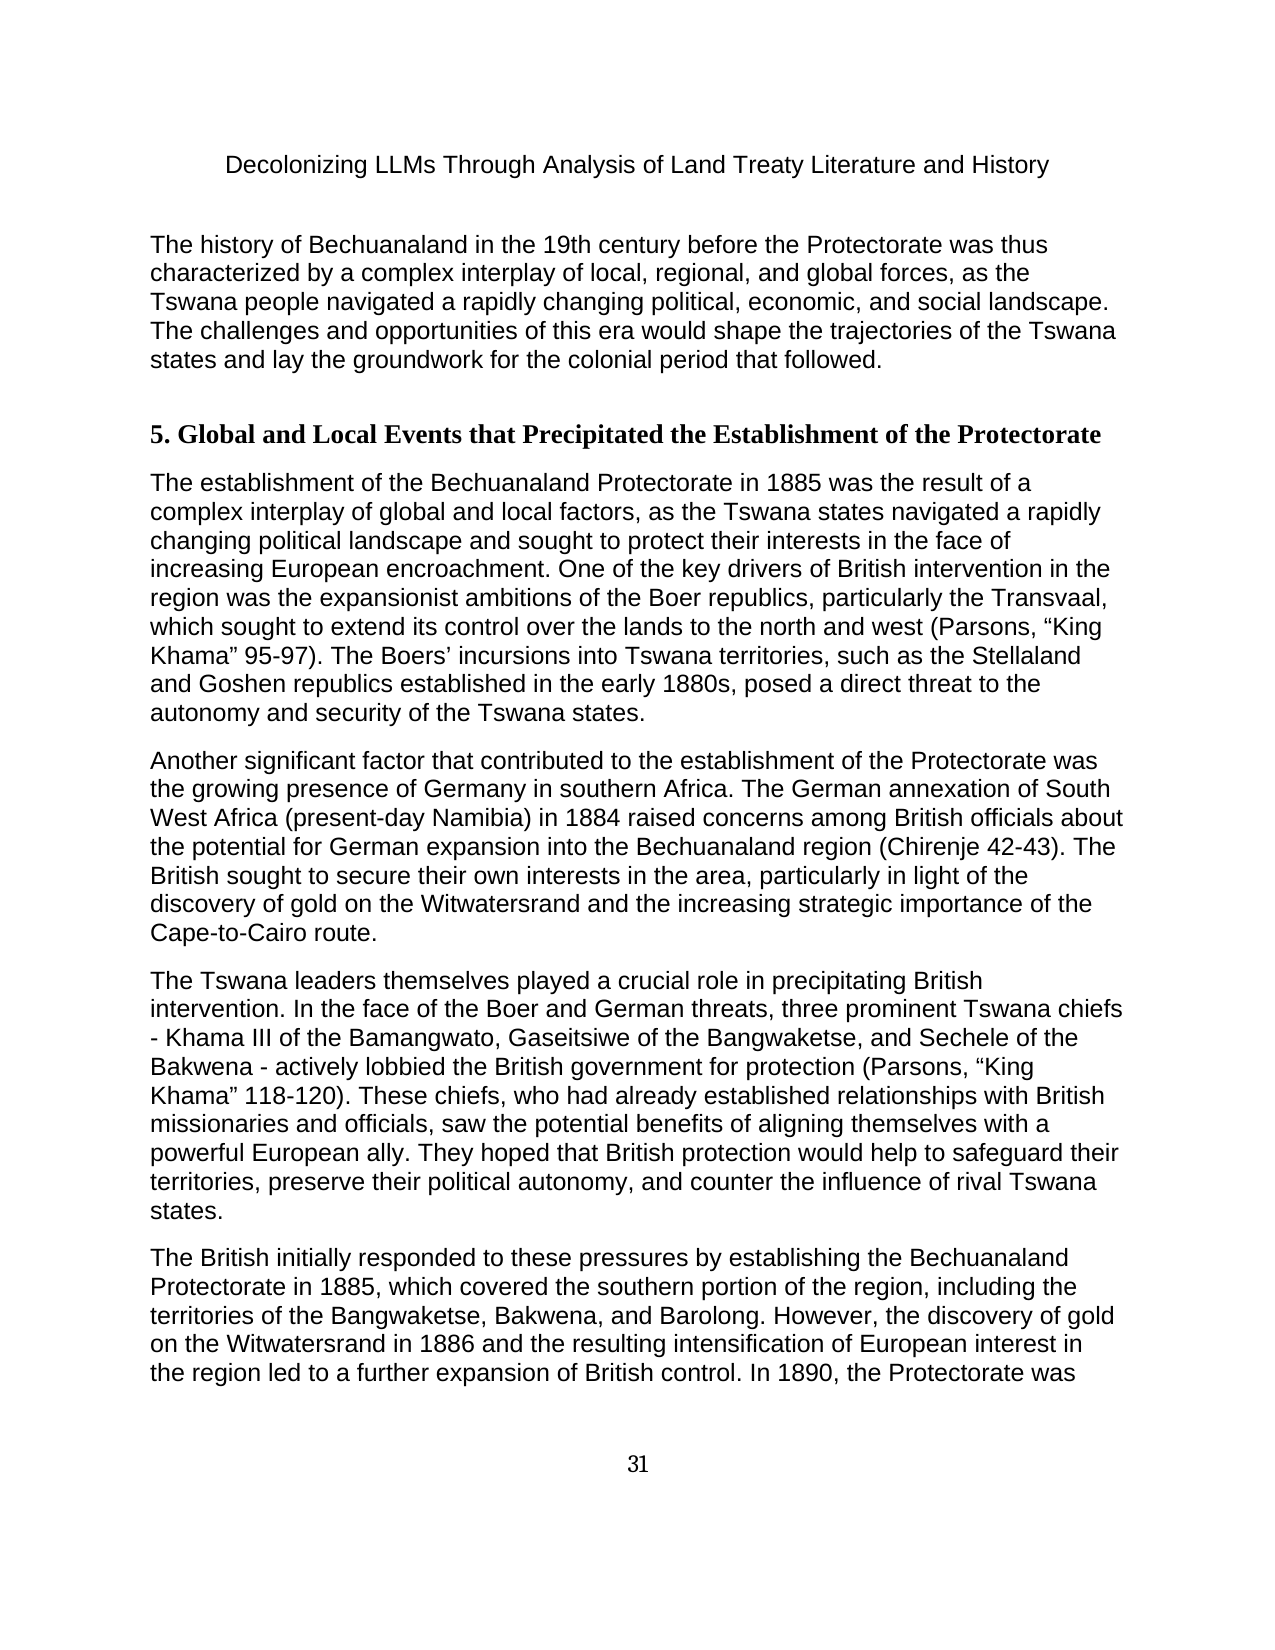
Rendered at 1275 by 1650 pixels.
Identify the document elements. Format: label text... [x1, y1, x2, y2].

text Another significant factor that contributed to the establishment of the Protectorate was the growing presence of Germany in southern Africa. The German annexation of South West Africa (present-day Namibia) in 1884 raised concerns among British officials about the potential for German expansion into the Bechuanaland region (Chirenje 42-43). The British sought to secure their own interests in the area, particularly in light of the discovery of gold on the Witwatersrand and the increasing strategic importance of the Cape-to-Cairo route. [150, 746, 1125, 947]
text The Tswana leaders themselves played a crucial role in precipitating British intervention. In the face of the Boer and German threats, three prominent Tswana chiefs - Khama III of the Bamangwato, Gaseitsiwe of the Bangwaketse, and Sechele of the Bakwena - actively lobbied the British government for protection (Parsons, “King Khama” 118-120). These chiefs, who had already established relationships with British missionaries and officials, saw the potential benefits of aligning themselves with a powerful European ally. They hoped that British protection would help to safeguard their territories, preserve their political autonomy, and counter the influence of rival Tswana states. [150, 966, 1125, 1224]
text The history of Bechuanaland in the 19th century before the Protectorate was thus characterized by a complex interplay of local, regional, and global forces, as the Tswana people navigated a rapidly changing political, economic, and social landscape. The challenges and opportunities of this era would shape the trajectories of the Tswana states and lay the groundwork for the colonial period that followed. [150, 229, 1125, 373]
text The establishment of the Bechuanaland Protectorate in 1885 was the result of a complex interplay of global and local factors, as the Tswana states navigated a rapidly changing political landscape and sought to protect their interests in the face of increasing European encroachment. One of the key drivers of British intervention in the region was the expansionist ambitions of the Boer republics, particularly the Transvaal, which sought to extend its control over the lands to the north and west (Parsons, “King Khama” 95-97). The Boers’ incursions into Tswana territories, such as the Stellaland and Goshen republics established in the early 1880s, posed a direct threat to the autonomy and security of the Tswana states. [150, 468, 1125, 727]
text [150, 1243, 1125, 1387]
subtitle 5. Global and Local Events that Precipitated the Establishment of the Protectorate [150, 418, 1125, 449]
